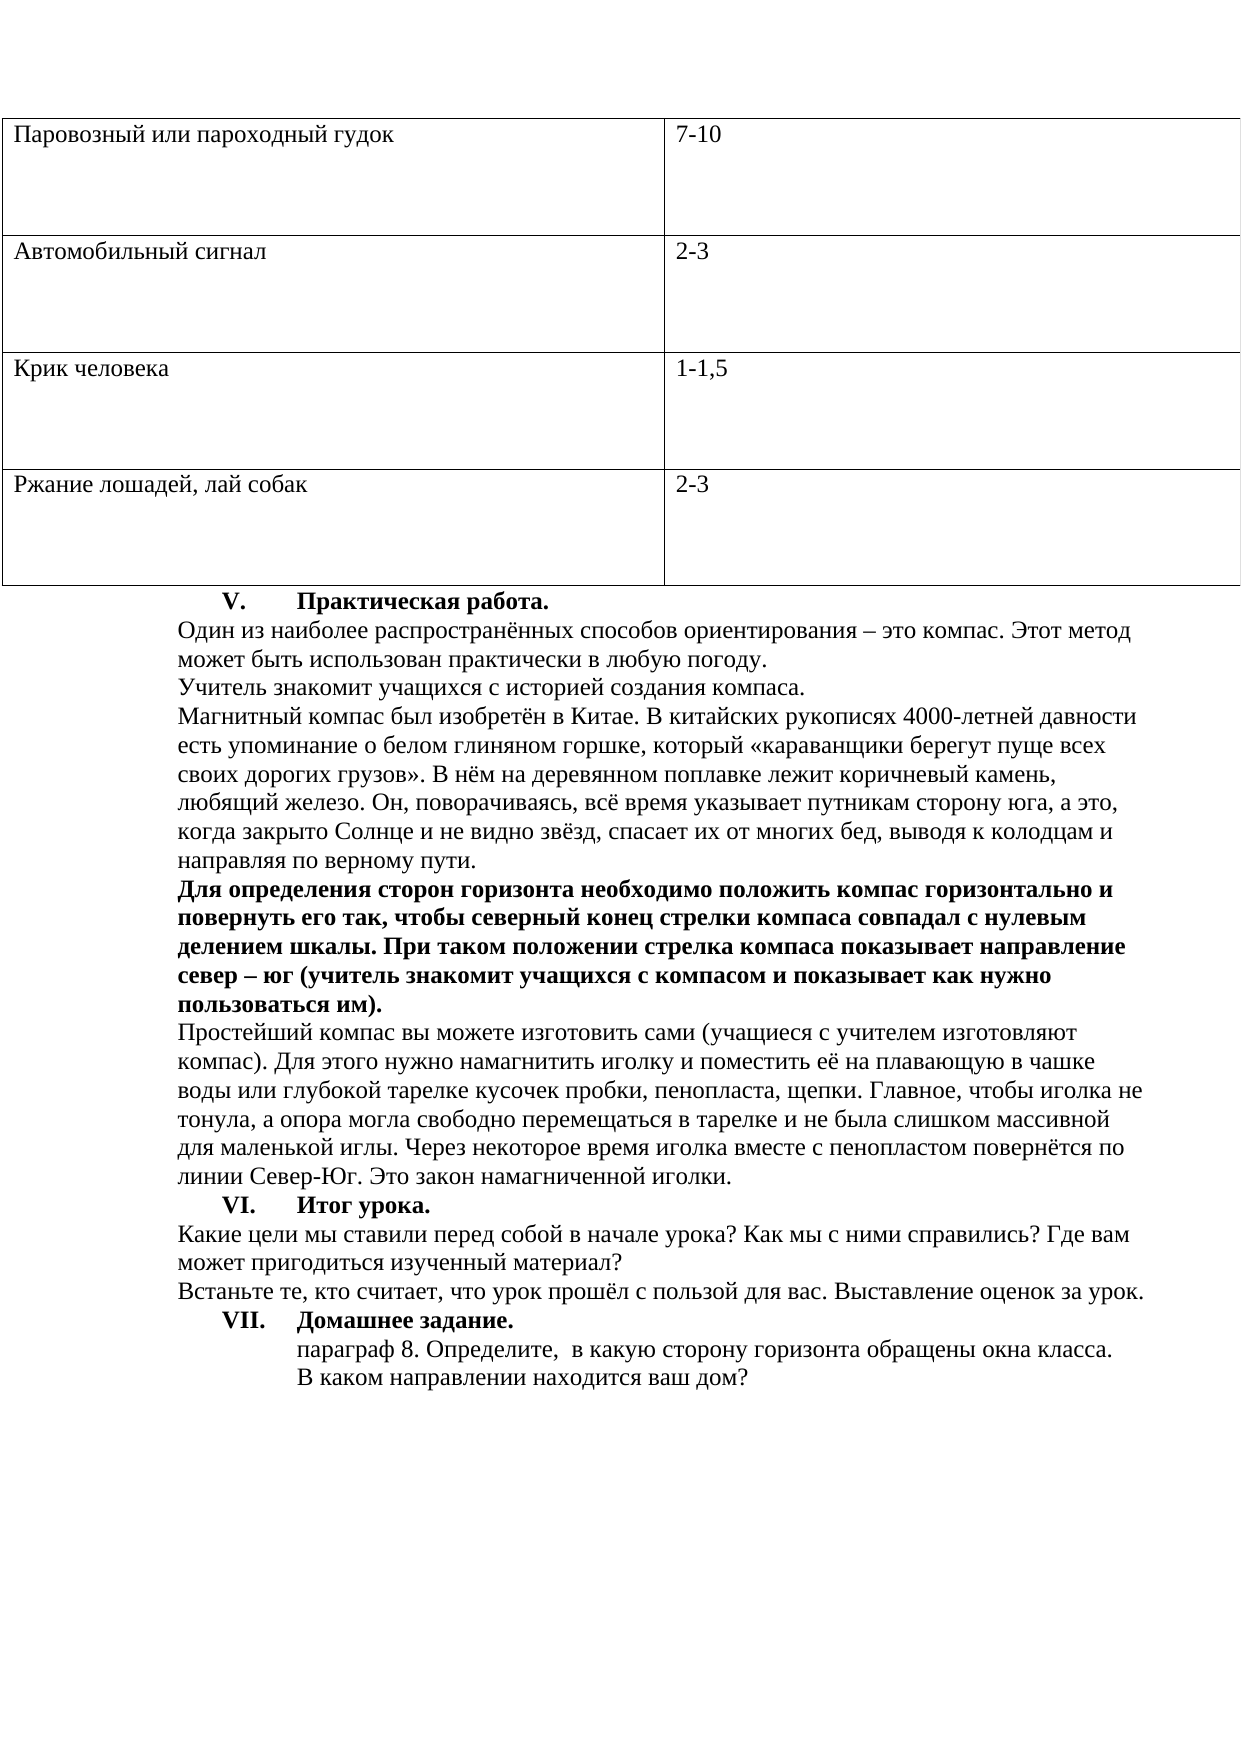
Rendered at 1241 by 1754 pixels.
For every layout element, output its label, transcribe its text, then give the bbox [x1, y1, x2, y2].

text Учитель знакомит учащихся с историей создания компаса. [177, 672, 1152, 701]
table_cell Ржание лошадей, лай собак [3, 470, 664, 585]
text Простейший компас вы можете изготовить сами (учащиеся с учителем изготовляют компас). Для этого нужно намагнитить иголку и поместить её на плавающую в чашке воды или глубокой тарелке кусочек пробки, пенопласта, щепки. Главное, чтобы иголка не тонула, а опора могла свободно перемещаться в тарелке и не была слишком массивной для маленькой иглы. Через некоторое время иголка вместе с пенопластом повернётся по линии Север-Юг. Это закон намагниченной иголки. [177, 1017, 1152, 1190]
text Магнитный компас был изобретён в Китае. В китайских рукописях 4000-летней давности есть упоминание о белом глиняном горшке, который «караванщики берегут пуще всех своих дорогих грузов». В нём на деревянном поплавке лежит коричневый камень, любящий железо. Он, поворачиваясь, всё время указывает путникам сторону юга, а это, когда закрыто Солнце и не видно звёзд, спасает их от многих бед, выводя к колодцам и направляя по верному пути. [177, 701, 1152, 874]
list Практическая работа. [222, 586, 1152, 615]
text Встаньте те, кто считает, что урок прошёл с пользой для вас. Выставление оценок за урок. [177, 1276, 1152, 1305]
list Итог урока. [222, 1190, 1152, 1219]
table_cell Крик человека [3, 353, 664, 468]
table_cell 1-1,5 [665, 353, 1240, 468]
table_cell 2-3 [665, 236, 1240, 352]
table_cell 2-3 [665, 470, 1240, 585]
list параграф 8. Определите, в какую сторону горизонта обращены окна класса. В каком направлении находится ваш дом? [297, 1334, 1152, 1391]
table_cell Паровозный или пароходный гудок [3, 119, 664, 235]
text Для определения сторон горизонта необходимо положить компас горизонтально и повернуть его так, чтобы северный конец стрелки компаса совпадал с нулевым делением шкалы. При таком положении стрелка компаса показывает направление север – юг (учитель знакомит учащихся с компасом и показывает как нужно пользоваться им). [177, 874, 1152, 1017]
text Один из наиболее распространённых способов ориентирования – это компас. Этот метод может быть использован практически в любую погоду. [177, 615, 1152, 672]
table_cell Автомобильный сигнал [3, 236, 664, 352]
text Какие цели мы ставили перед собой в начале урока? Как мы с ними справились? Где вам может пригодиться изученный материал? [177, 1219, 1152, 1276]
list Домашнее задание. [222, 1305, 1152, 1334]
table_cell 7-10 [665, 119, 1240, 235]
